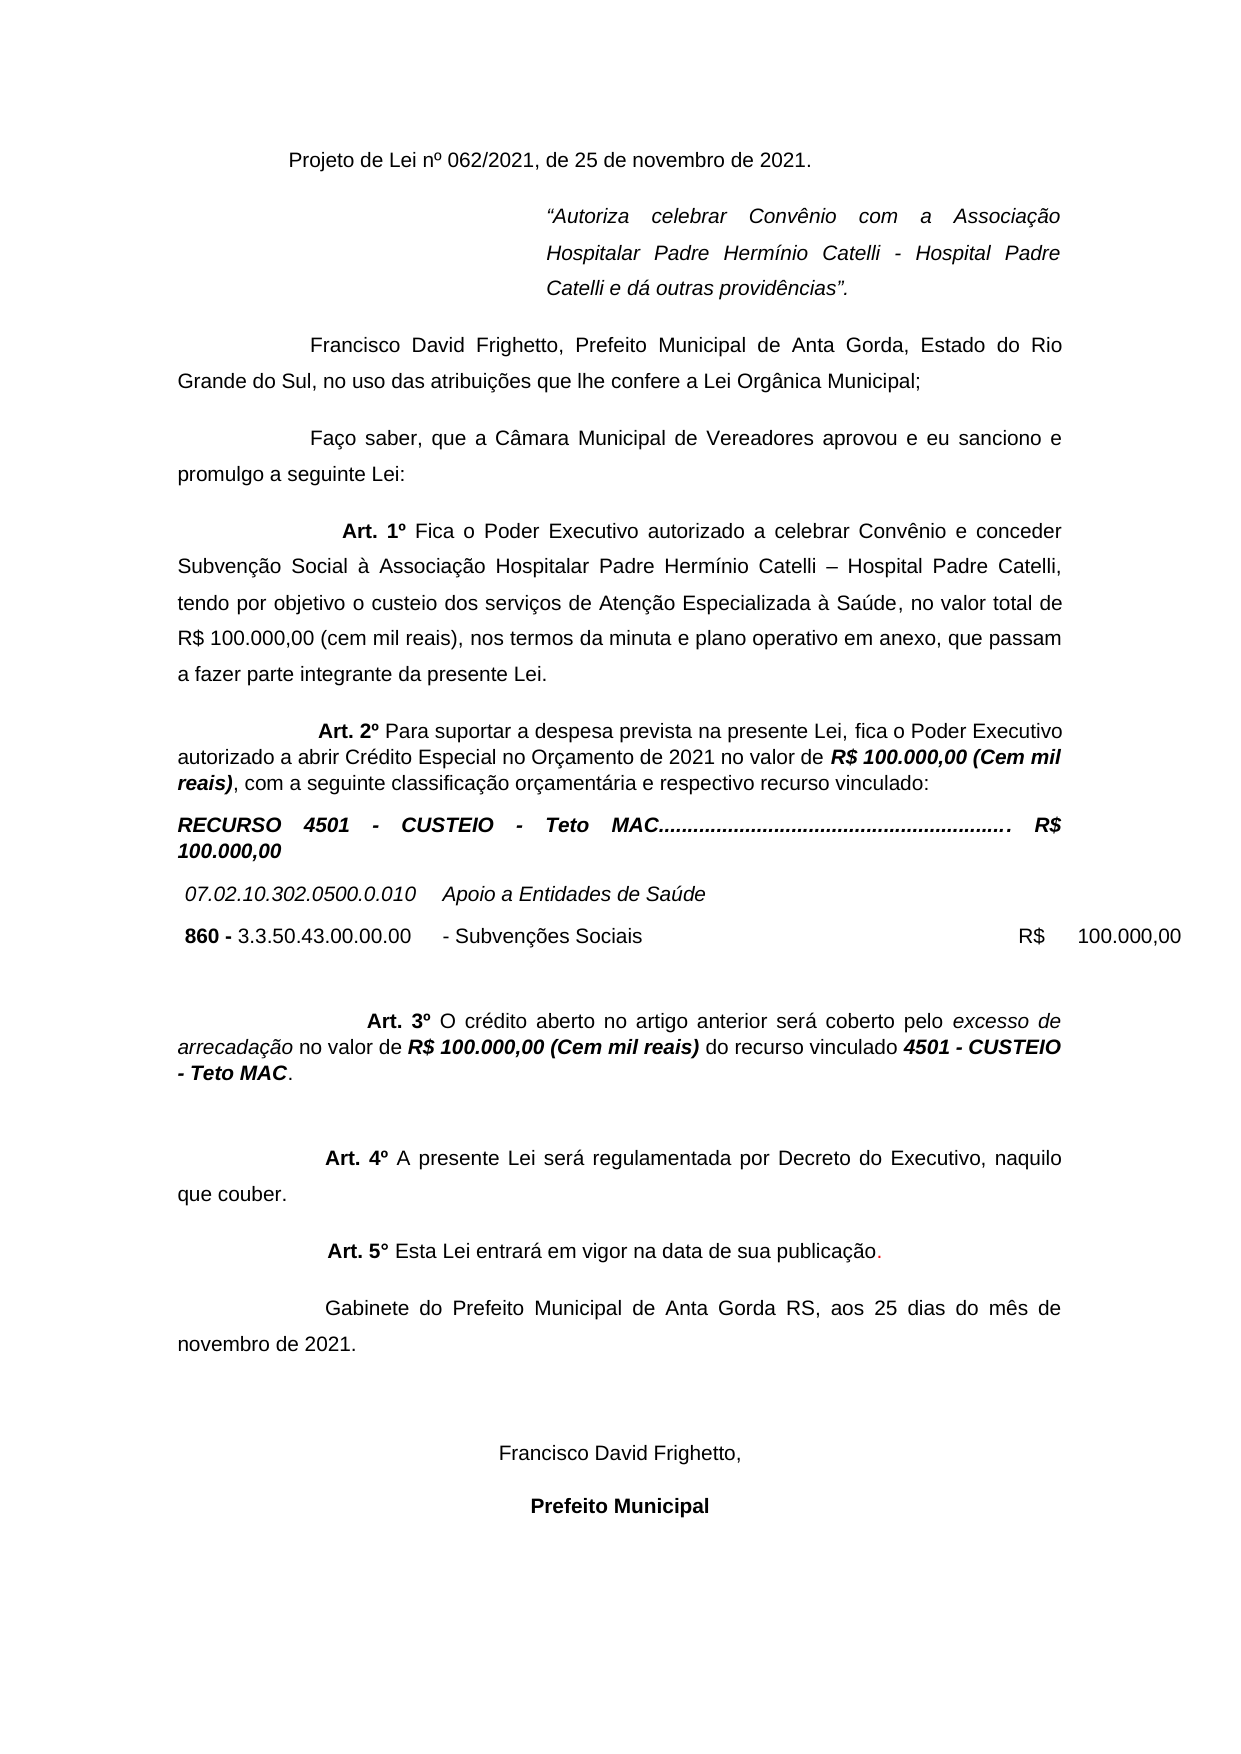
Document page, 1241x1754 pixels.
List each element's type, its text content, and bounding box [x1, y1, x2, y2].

text Gabinete do Prefeito Municipal de Anta Gorda RS, aos 25 dias do mês de novembro de 2021. [177, 1296, 1063, 1355]
text Francisco David Frighetto, [177, 1441, 1063, 1465]
text Faço saber, que a Câmara Municipal de Vereadores aprovou e eu sanciono e promulgo a seguinte Lei: [177, 426, 1063, 486]
text Art. 3º O crédito aberto no artigo anterior será coberto pelo excesso de arrecadação no valor de R$ 100.000,00 (Cem mil reais) do recurso vinculado 4501 - CUSTEIO - Teto MAC. [177, 1009, 1063, 1085]
text Art. 5° Esta Lei entrará em vigor na data de sua publicação. [177, 1239, 1063, 1263]
table_header Apoio a Entidades de Saúde [435, 881, 1188, 924]
table_cell 860 - 3.3.50.43.00.00.00 [177, 924, 435, 967]
text Art. 4º A presente Lei será regulamentada por Decreto do Executivo, naquilo que couber. [177, 1146, 1063, 1206]
text “Autoriza celebrar Convênio com a Associação Hospitalar Padre Hermínio Catelli - Hospital Padre Catelli e dá outras providências”. [546, 204, 1063, 300]
table_cell R$ [1011, 924, 1055, 967]
text Art. 2º Para suportar a despesa prevista na presente Lei, fica o Poder Executivo autorizado a abrir Crédito Especial no Orçamento de 2021 no valor de R$ 100.000,00 (Cem mil reais), com a seguinte classificação orçamentária e respectivo recurso vinculado: [177, 719, 1063, 794]
text RECURSO 4501 - CUSTEIO - Teto MAC............................................................. R$ 100.000,00 [177, 813, 1063, 863]
table_cell 100.000,00 [1055, 924, 1188, 967]
text Prefeito Municipal [177, 1493, 1063, 1517]
text Francisco David Frighetto, Prefeito Municipal de Anta Gorda, Estado do Rio Grande do Sul, no uso das atribuições que lhe confere a Lei Orgânica Municipal; [177, 333, 1063, 393]
text Projeto de Lei nº 062/2021, de 25 de novembro de 2021. [177, 148, 1063, 172]
text Art. 1º Fica o Poder Executivo autorizado a celebrar Convênio e conceder Subvenção Social à Associação Hospitalar Padre Hermínio Catelli – Hospital Padre Catelli, tendo por objetivo o custeio dos serviços de Atenção Especializada à Saúde, no valor total de R$ 100.000,00 (cem mil reais), nos termos da minuta e plano operativo em anexo, que passam a fazer parte integrante da presente Lei. [177, 518, 1063, 686]
table_cell - Subvenções Sociais [435, 924, 1011, 967]
table_header 07.02.10.302.0500.0.010 [177, 881, 435, 924]
